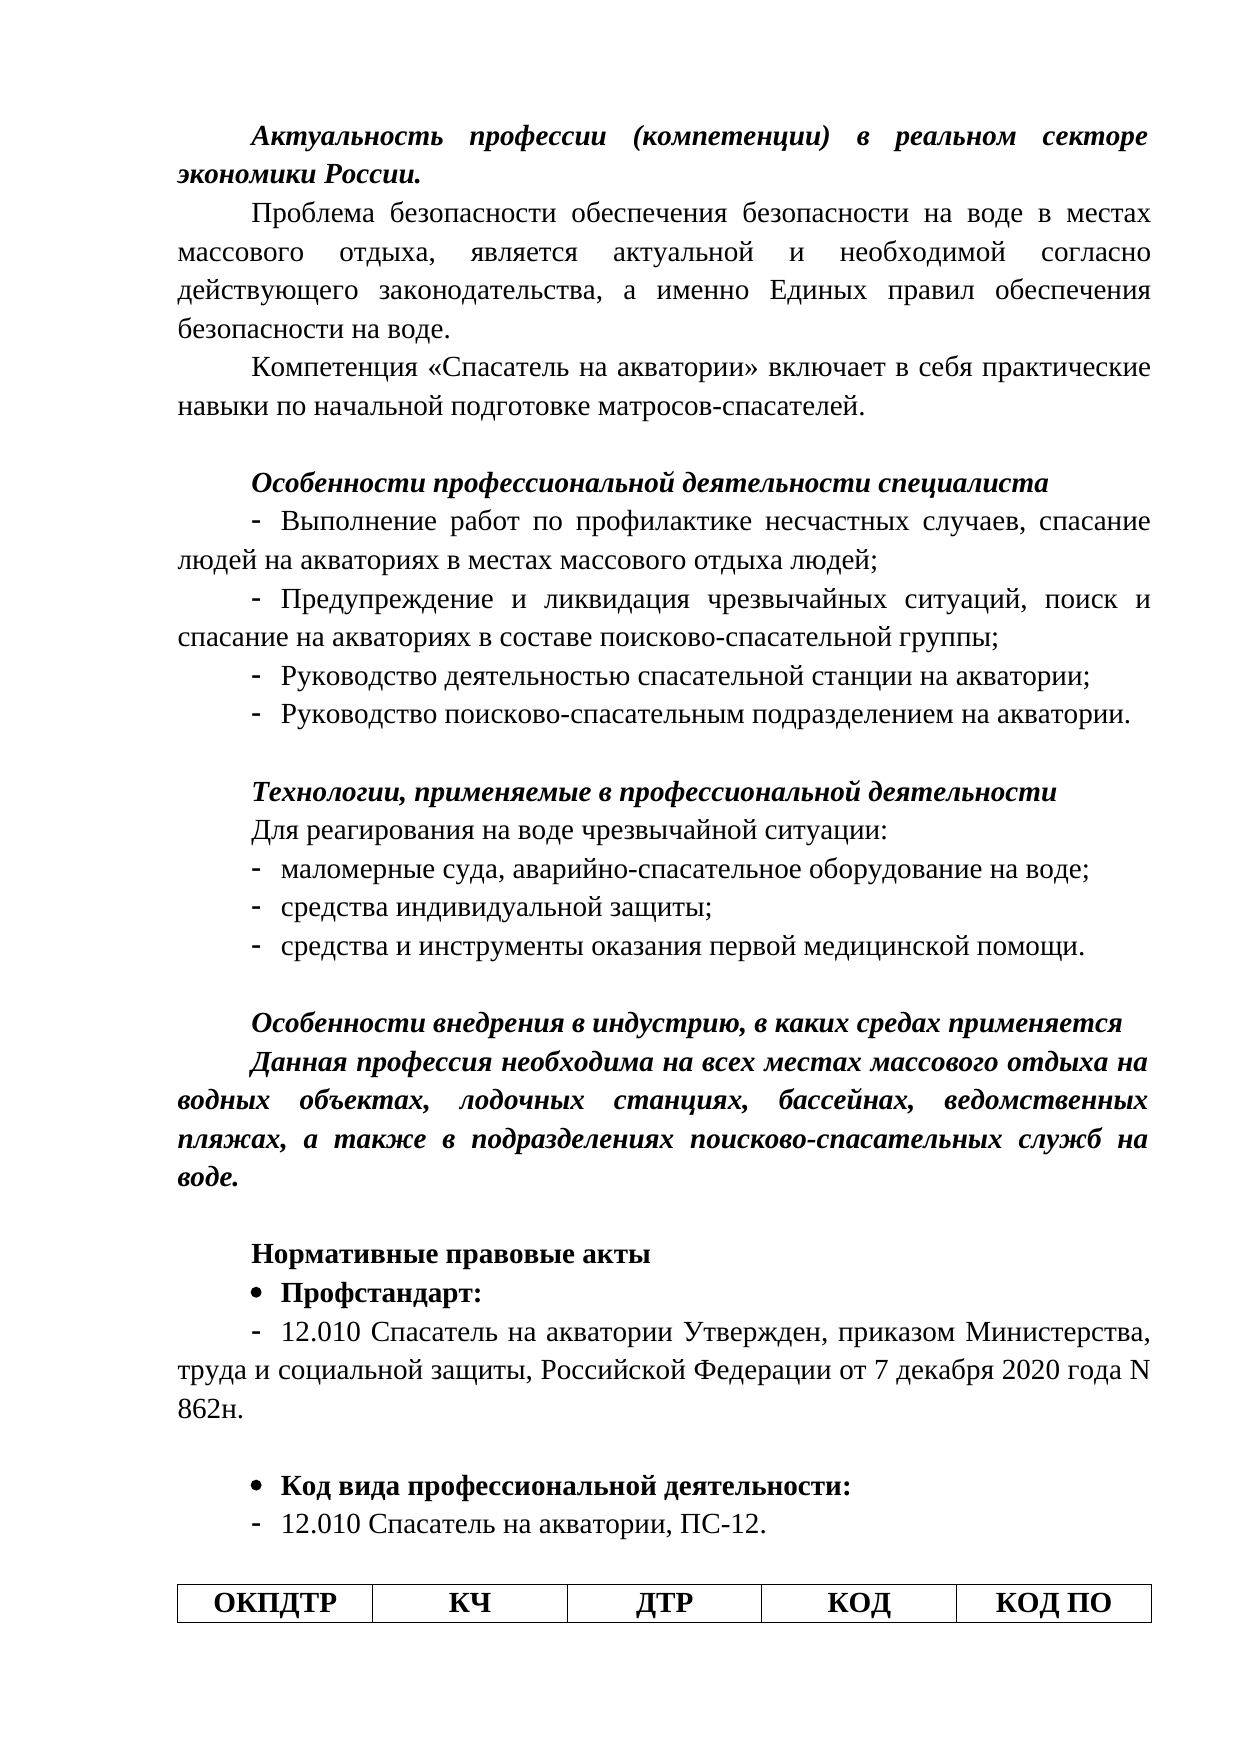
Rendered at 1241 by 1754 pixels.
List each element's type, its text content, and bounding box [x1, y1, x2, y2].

table_header КОД ВЫПУСК ЕКТС [762, 1585, 956, 1622]
text Особенности профессиональной деятельности специалиста [177, 465, 1152, 498]
text Технологии, применяемые в профессиональной деятельности [177, 774, 1152, 807]
text Проблема безопасности обеспечения безопасности на воде в местах массового отдыха, является актуальной и необходимой согласно действующего законодательства, а именно Единых правил обеспечения безопасности на воде. [177, 195, 1152, 344]
list 12.010 Спасатель на акватории, ПС-12. [177, 1507, 1152, 1540]
text Актуальность профессии (компетенции) в реальном секторе экономики России. [177, 118, 1152, 190]
table_header КОД ПО ОКЗ [957, 1585, 1151, 1622]
table_header КЧ [373, 1585, 567, 1622]
text Данная профессия необходима на всех местах массового отдыха на водных объектах, лодочных станциях, бассейнах, ведомственных пляжах, а также в подразделениях поисково-спасательных служб на воде. [177, 1044, 1152, 1193]
text Особенности внедрения в индустрию, в каких средах применяется [177, 1005, 1152, 1039]
list средства индивидуальной защиты; [177, 889, 1152, 923]
list Руководство поисково-спасательным подразделением на акватории. [177, 697, 1152, 730]
list Выполнение работ по профилактике несчастных случаев, спасание людей на акваториях в местах массового отдыха людей; [177, 503, 1152, 576]
list 12.010 Спасатель на акватории Утвержден, приказом Министерства, труда и социальной защиты, Российской Федерации от 7 декабря 2020 года N 862н. [177, 1314, 1152, 1424]
list маломерные суда, аварийно-спасательное оборудование на воде; [177, 851, 1152, 884]
list Код вида профессиональной деятельности: [177, 1468, 1152, 1502]
table_header ОКПДТР [178, 1585, 372, 1622]
list Руководство деятельностью спасательной станции на акватории; [177, 658, 1152, 692]
list средства и инструменты оказания первой медицинской помощи. [177, 928, 1152, 962]
table_header ДТР [568, 1585, 761, 1622]
text Для реагирования на воде чрезвычайной ситуации: [177, 812, 1152, 846]
text Нормативные правовые акты [177, 1237, 1152, 1270]
text Компетенция «Спасатель на акватории» включает в себя практические навыки по начальной подготовке матросов-спасателей. [177, 349, 1152, 421]
list Профстандарт: [177, 1275, 1152, 1309]
list Предупреждение и ликвидация чрезвычайных ситуаций, поиск и спасание на акваториях в составе поисково-спасательной группы; [177, 581, 1152, 653]
